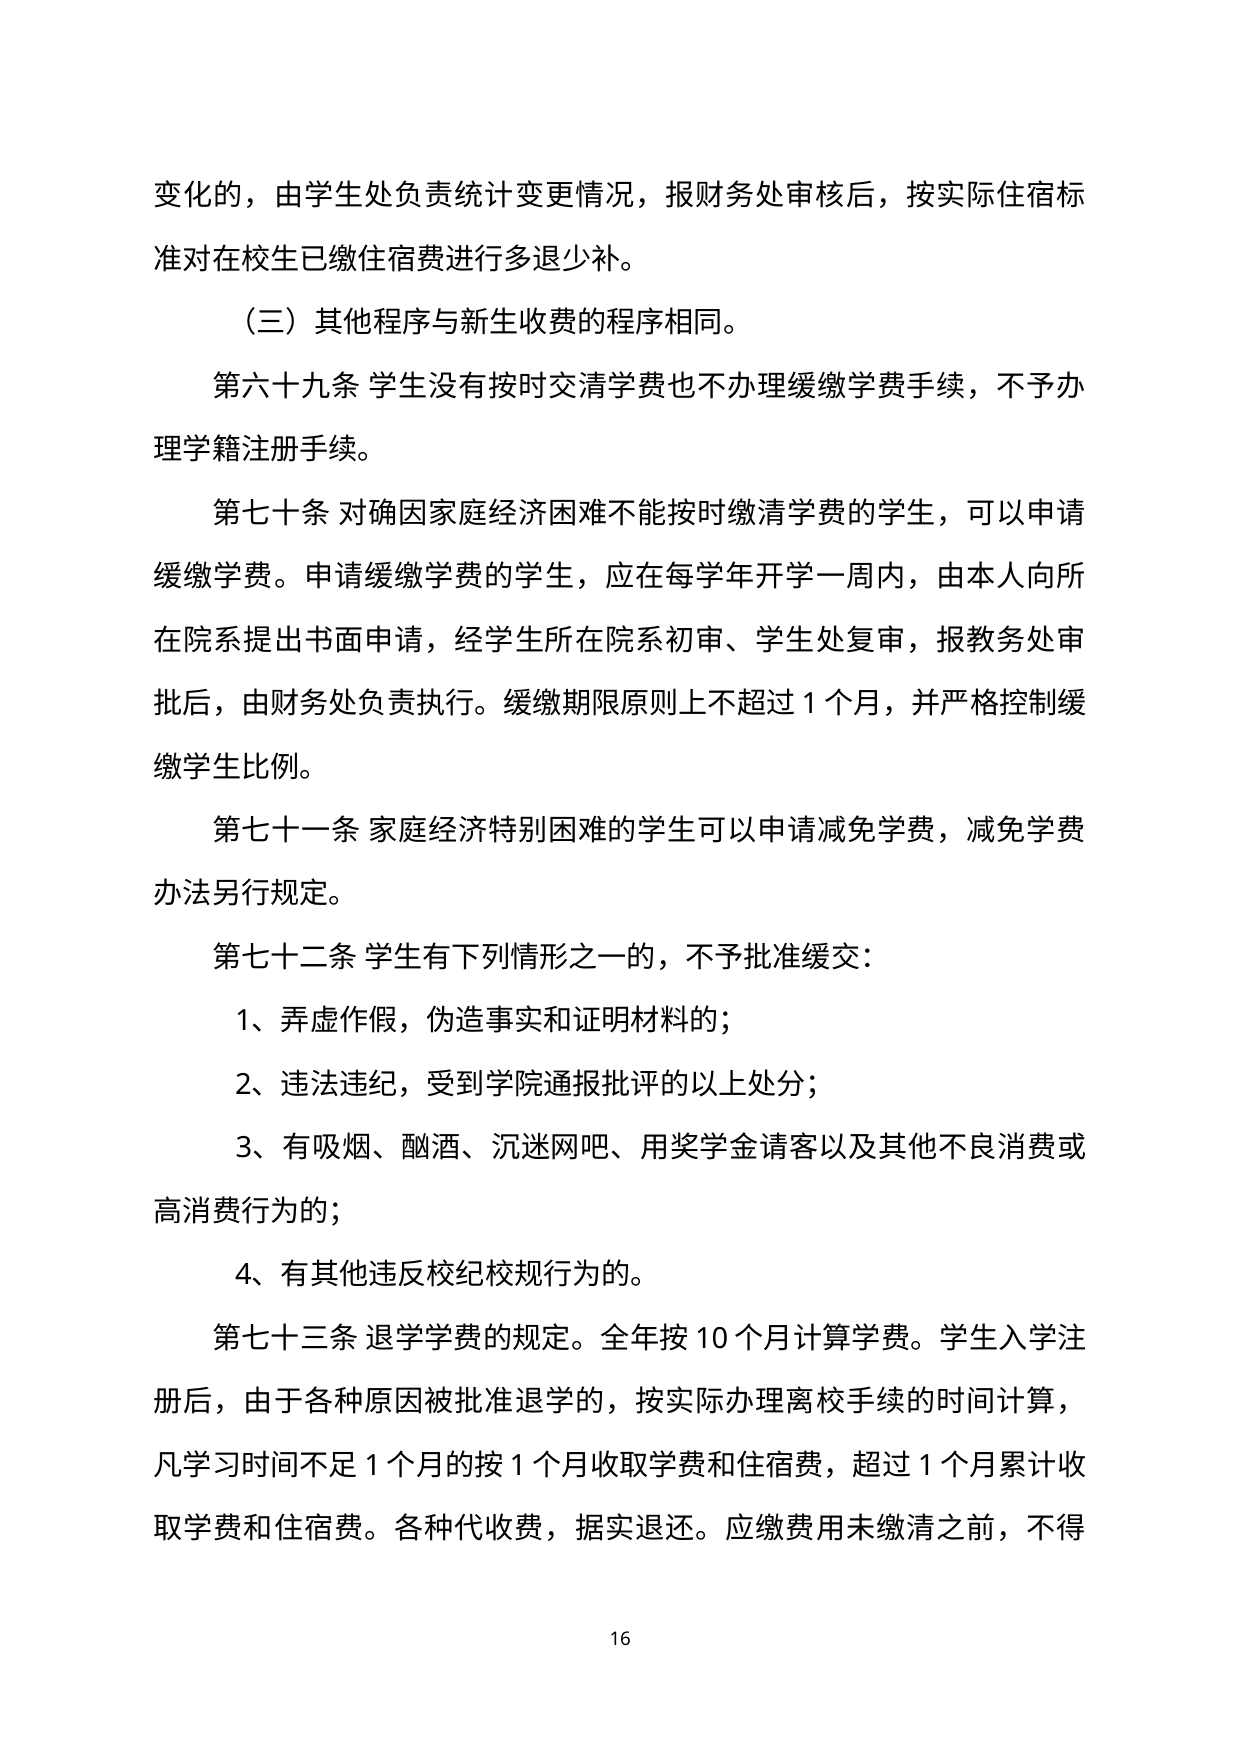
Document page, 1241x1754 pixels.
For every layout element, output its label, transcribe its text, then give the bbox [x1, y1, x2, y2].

text 2、违法违纪，受到学院通报批评的以上处分； [153, 1060, 1087, 1103]
text 第七十二条 学生有下列情形之一的，不予批准缓交： [153, 933, 1087, 976]
text 3、有吸烟、酗酒、沉迷网吧、用奖学金请客以及其他不良消费或高消费行为的； [153, 1124, 1087, 1230]
text 1、弄虚作假，伪造事实和证明材料的； [153, 997, 1087, 1039]
text 4、有其他违反校纪校规行为的。 [153, 1251, 1087, 1293]
text 第七十一条 家庭经济特别困难的学生可以申请减免学费，减免学费办法另行规定。 [153, 807, 1087, 912]
text 第七十条 对确因家庭经济困难不能按时缴清学费的学生，可以申请缓缴学费。申请缓缴学费的学生，应在每学年开学一周内，由本人向所在院系提出书面申请，经学生所在院系初审、学生处复审，报教务处审批后，由财务处负责执行。缓缴期限原则上不超过1个月，并严格控制缓缴学生比例。 [153, 489, 1087, 785]
text 第六十九条 学生没有按时交清学费也不办理缓缴学费手续，不予办理学籍注册手续。 [153, 362, 1087, 468]
text （三）其他程序与新生收费的程序相同。 [153, 299, 1087, 341]
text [153, 1314, 1087, 1547]
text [153, 172, 1087, 278]
